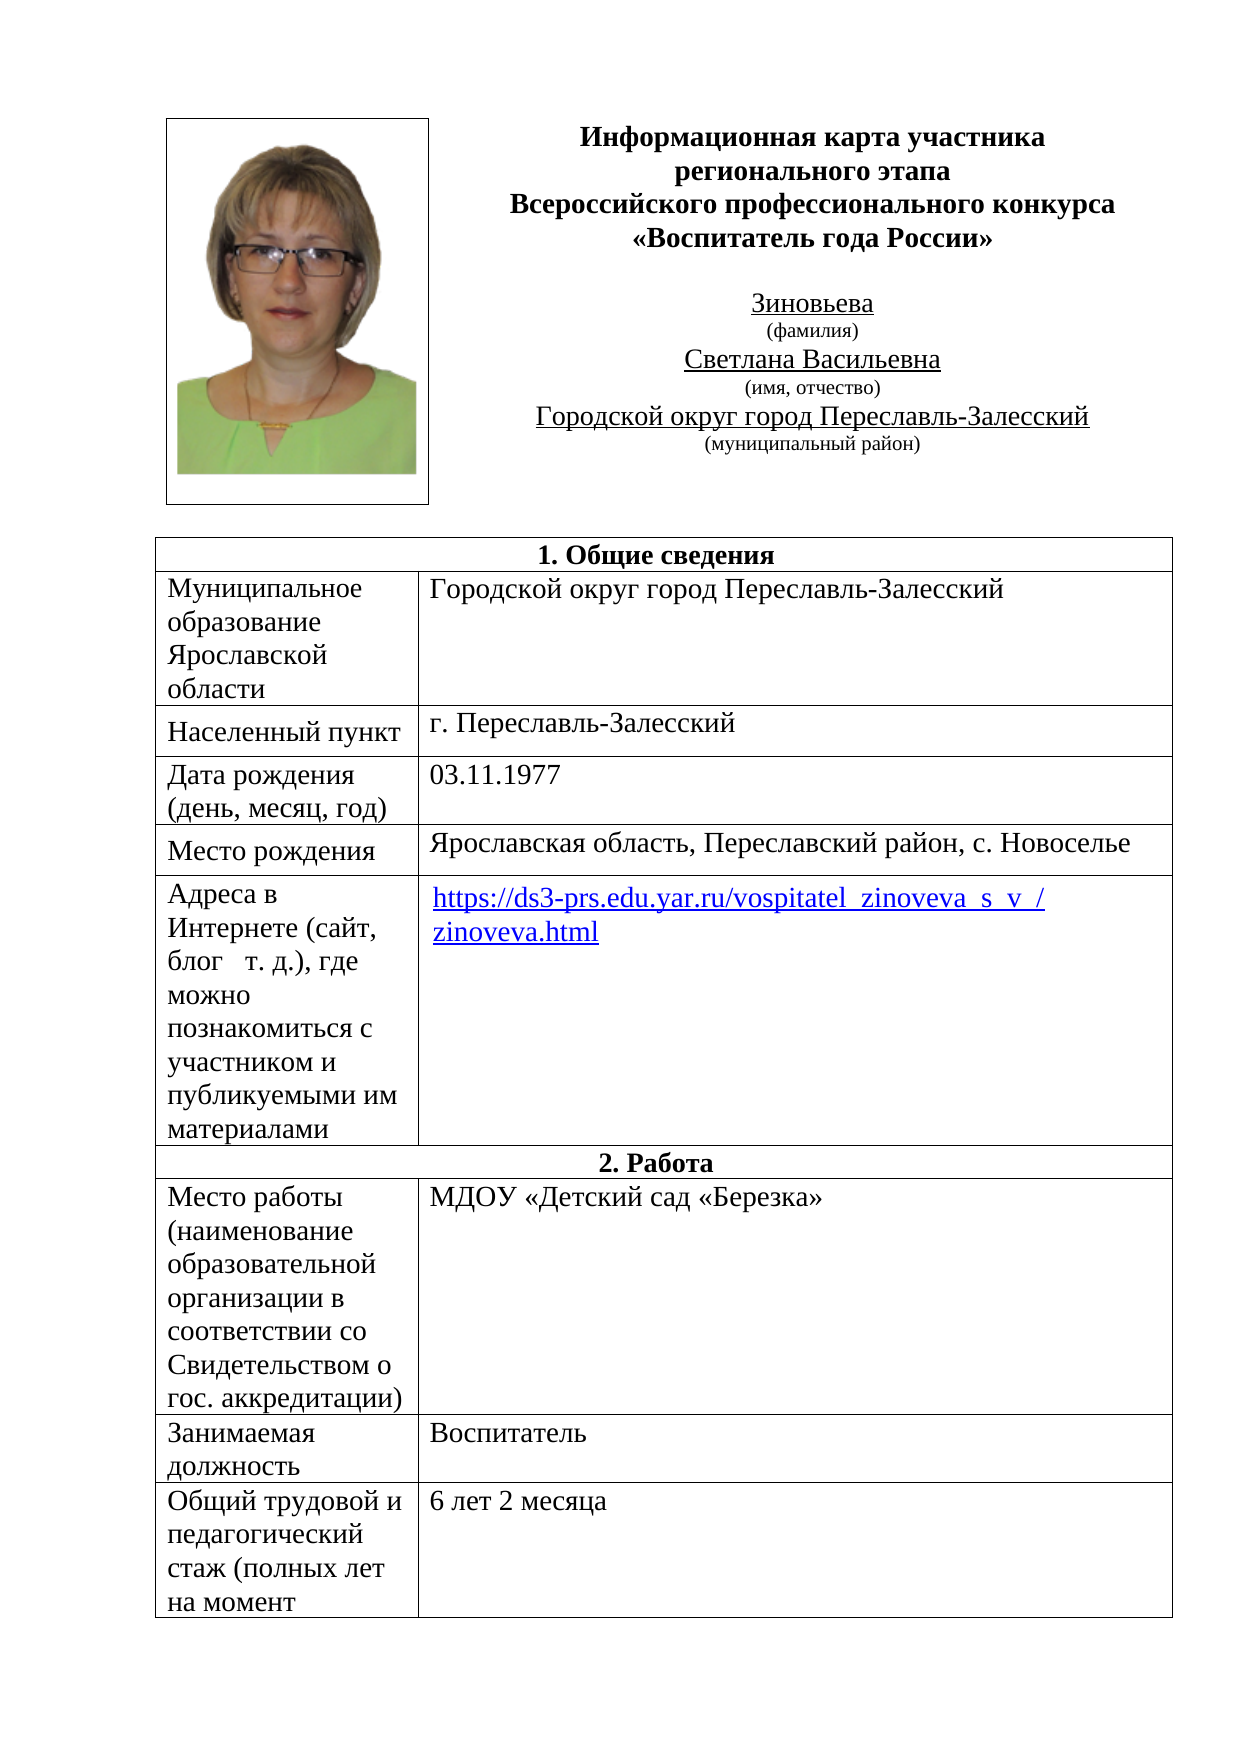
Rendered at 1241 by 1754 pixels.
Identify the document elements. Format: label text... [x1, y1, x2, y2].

table_cell 6 лет 2 месяца [419, 1483, 1172, 1617]
table_cell МДОУ «Детский сад «Березка» [419, 1179, 1172, 1414]
table_cell Место рождения [156, 825, 418, 875]
table_cell Место работы (наименование образовательной организации в соответствии со Свидетельством о гос. аккредитации) [156, 1179, 418, 1414]
table_cell https://ds3-prs.edu.yar.ru/vospitatel_zinoveva_s_v_/zinoveva.html [419, 876, 1172, 1144]
table_cell Дата рождения (день, месяц, год) [156, 757, 418, 824]
table_cell г. Переславль-Залесский [419, 706, 1172, 756]
table_cell Воспитатель [419, 1415, 1172, 1482]
table_cell Занимаемая должность [156, 1415, 418, 1482]
table_header Информационная карта участника регионального этапа Всероссийского профессионального конкурса «Воспитатель года России» Зиновьева (фамилия) Светлана Васильевна (имя, отчество) Городской округ город Переславль-Залесский (муниципальный район) [429, 118, 1196, 504]
table_cell Адреса в Интернете (сайт, блог т. д.), где можно познакомиться с участником и публикуемыми им материалами [156, 876, 418, 1144]
table_cell Населенный пункт [156, 706, 418, 756]
table_cell Городской округ город Переславль-Залесский [419, 572, 1172, 704]
table_cell Ярославская область, Переславский район, с. Новоселье [419, 825, 1172, 875]
table_header 1. Общие сведения [156, 538, 1172, 571]
table_cell Муниципальное образование Ярославской области [156, 572, 418, 704]
picture [177, 119, 418, 476]
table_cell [156, 1483, 418, 1617]
table_header [167, 119, 428, 504]
table_cell 2. Работа [156, 1146, 1172, 1178]
table_cell 03.11.1977 [419, 757, 1172, 824]
